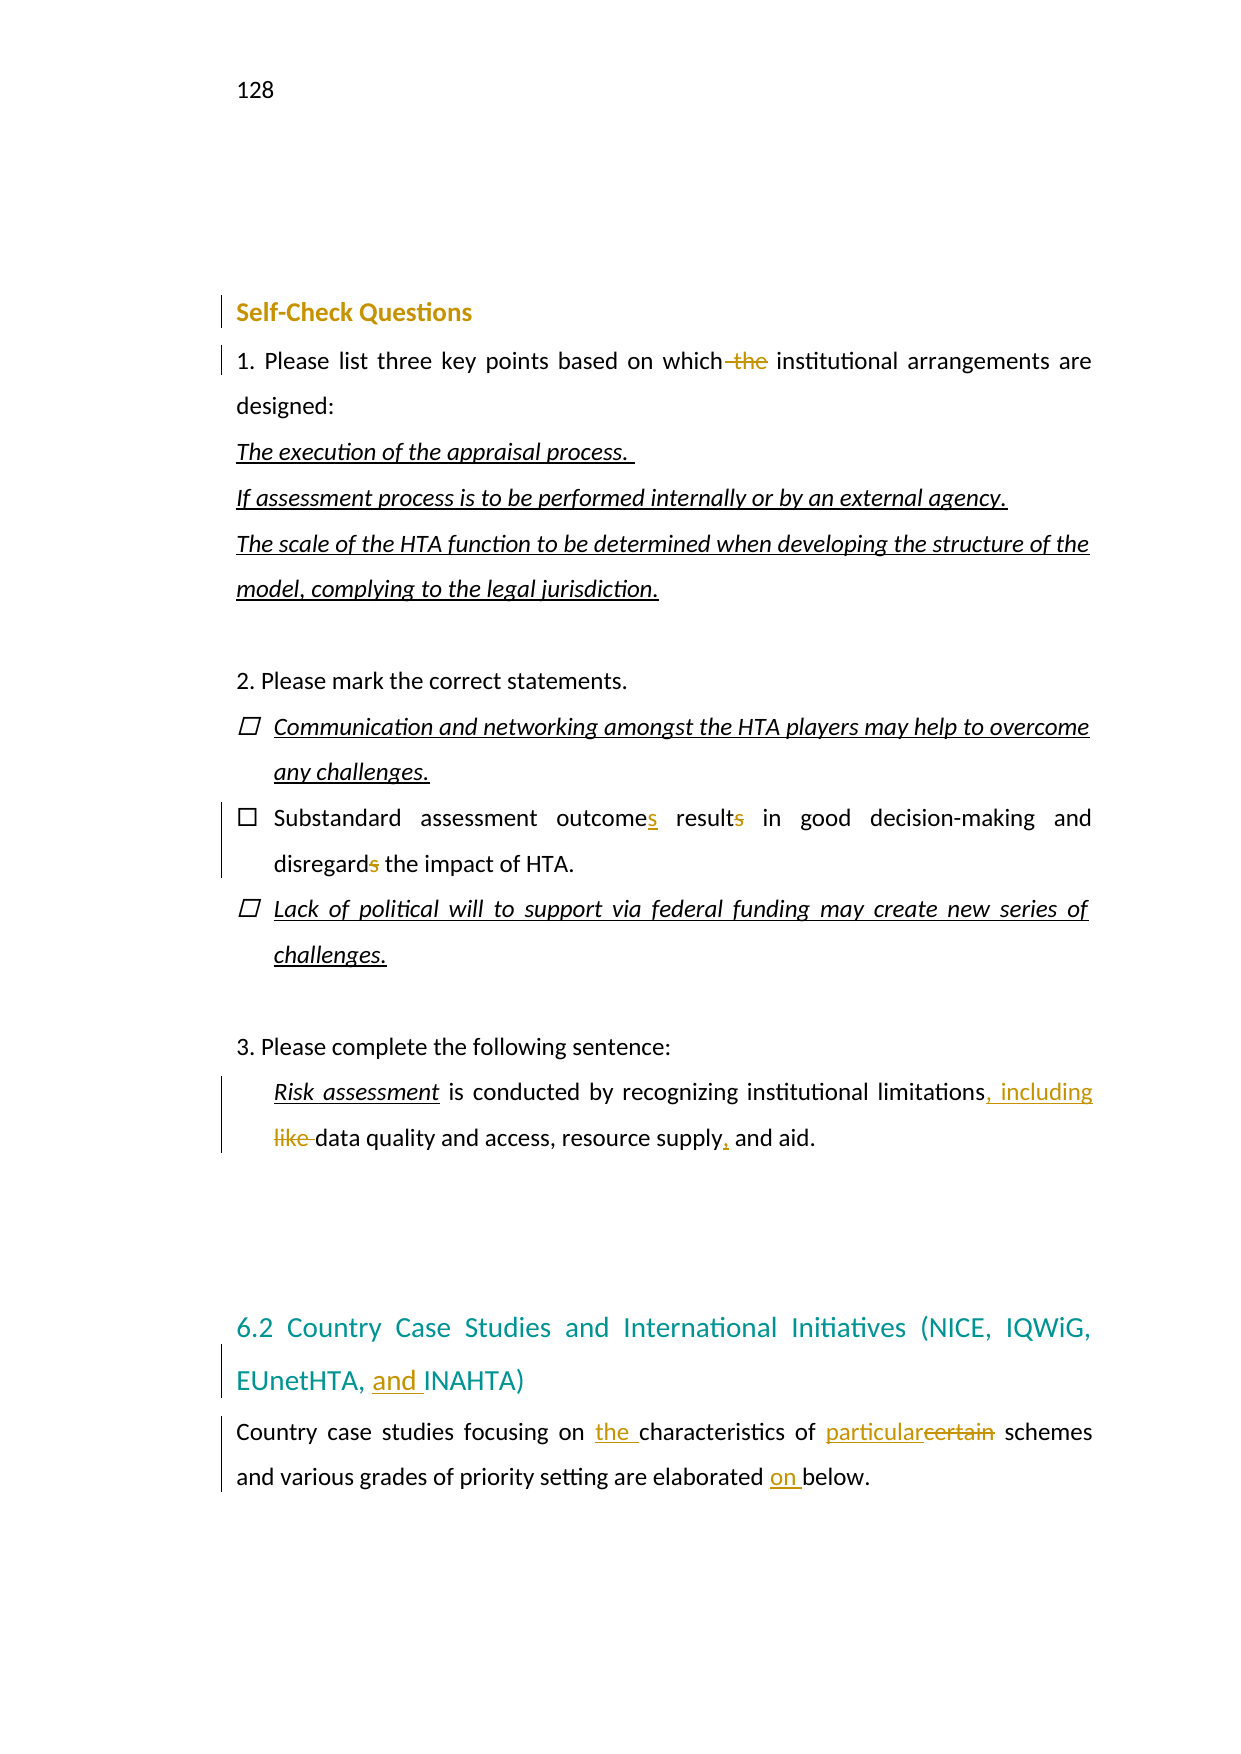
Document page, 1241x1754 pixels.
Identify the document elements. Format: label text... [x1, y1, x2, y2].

text 1. Please list three key points based on which institutional arrangements are designed: [236, 345, 1092, 421]
subtitle 6.2 Country Case Studies and International Initiatives (NICE, IQWiG, EUnetHTA, INAHTA) [236, 1309, 1092, 1398]
list Risk assessment is conducted by recognizing institutional limitations data quality and access, resource supply and aid. [274, 1076, 1092, 1153]
text 2. Please mark the correct statements. [236, 665, 1092, 695]
text If assessment process is to be performed internally or by an external agency. [236, 482, 1092, 512]
text 3. Please complete the following sentence: [236, 1031, 1092, 1061]
list Communication and networking amongst the HTA players may help to overcome any challenges. [236, 711, 1092, 787]
list Substandard assessment outcome result in good decision-making and disregard the impact of HTA. [236, 802, 1092, 878]
text Country case studies focusing on characteristics of schemes and various grades of priority setting are elaborated below. [236, 1416, 1092, 1492]
text The scale of the HTA function to be determined when developing the structure of the model, complying to the legal jurisdiction. [236, 528, 1092, 604]
text The execution of the appraisal process. [236, 436, 1092, 467]
subtitle Self-Check Questions [236, 295, 1092, 328]
list Lack of political will to support via federal funding may create new series of challenges. [236, 893, 1092, 970]
